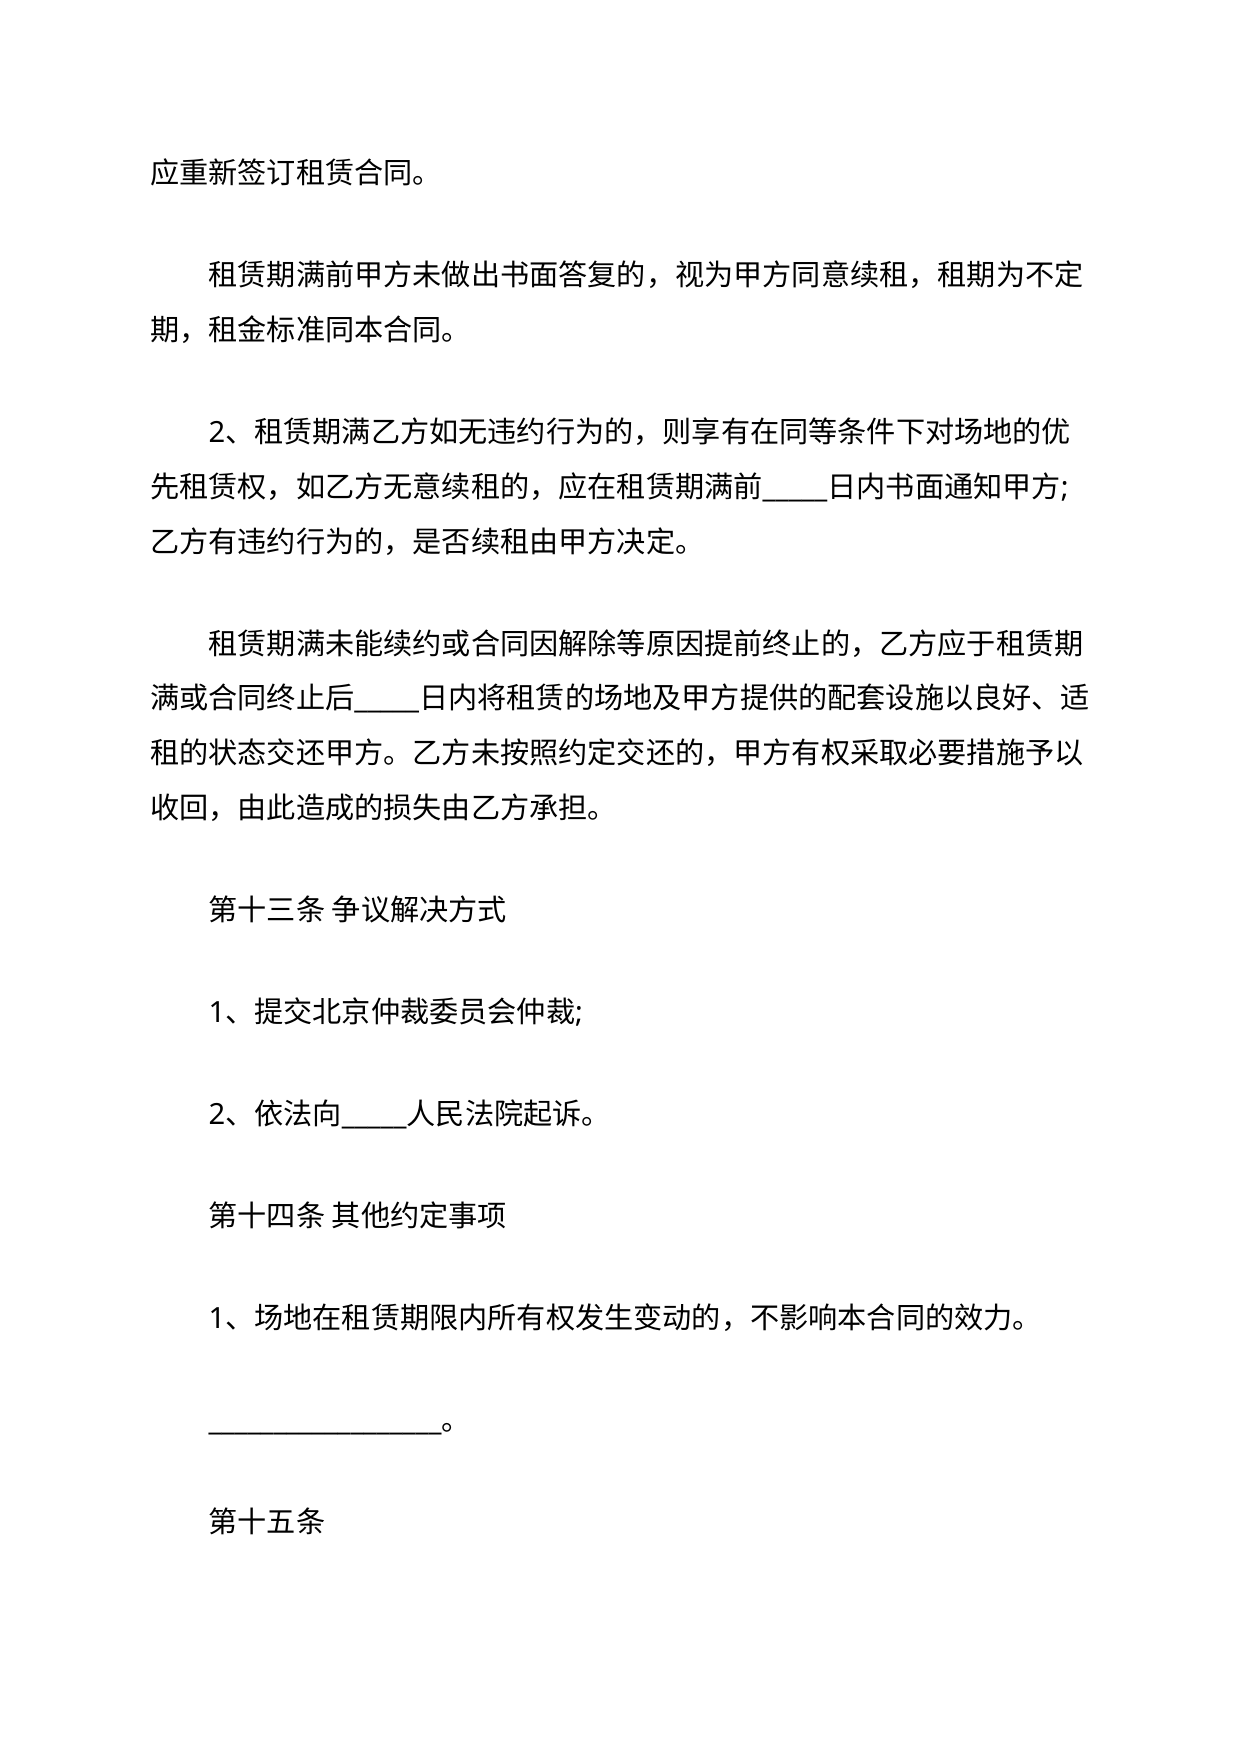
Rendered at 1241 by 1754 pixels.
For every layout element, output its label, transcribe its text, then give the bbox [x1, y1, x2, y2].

text 1、提交北京仲裁委员会仲裁; [150, 988, 1090, 1031]
text 2、租赁期满乙方如无违约行为的，则享有在同等条件下对场地的优先租赁权，如乙方无意续租的，应在租赁期满前_____日内书面通知甲方;乙方有违约行为的，是否续租由甲方决定。 [150, 408, 1090, 561]
text 租赁期满前甲方未做出书面答复的，视为甲方同意续租，租期为不定期，租金标准同本合同。 [150, 252, 1090, 349]
text __________________。 [150, 1396, 1090, 1439]
text 2、依法向_____人民法院起诉。 [150, 1091, 1090, 1133]
text 租赁期满未能续约或合同因解除等原因提前终止的，乙方应于租赁期满或合同终止后_____日内将租赁的场地及甲方提供的配套设施以良好、适租的状态交还甲方。乙方未按照约定交还的，甲方有权采取必要措施予以收回，由此造成的损失由乙方承担。 [150, 620, 1090, 827]
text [150, 150, 1090, 192]
text 第十四条 其他约定事项 [150, 1192, 1090, 1235]
text 第十五条 [150, 1498, 1090, 1541]
text 第十三条 争议解决方式 [150, 887, 1090, 929]
text 1、场地在租赁期限内所有权发生变动的，不影响本合同的效力。 [150, 1294, 1090, 1337]
